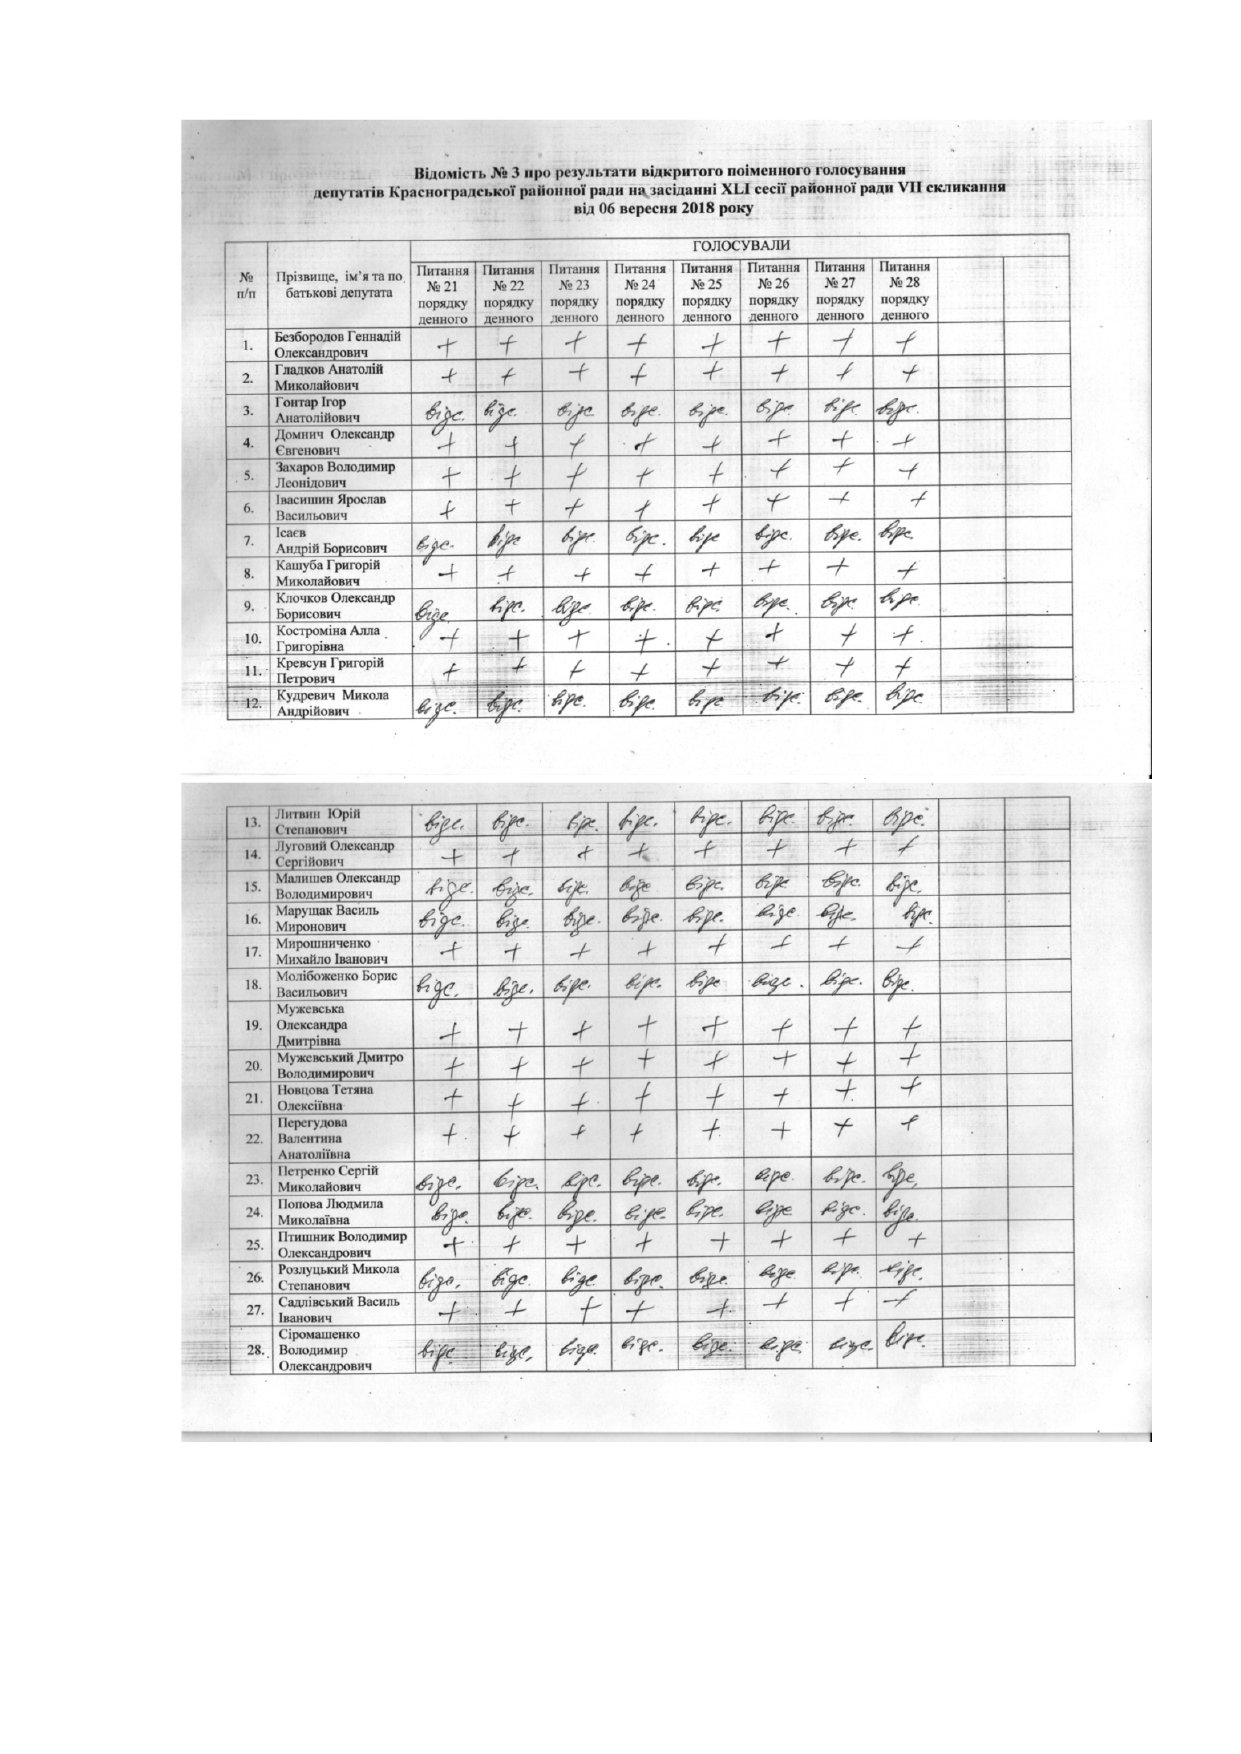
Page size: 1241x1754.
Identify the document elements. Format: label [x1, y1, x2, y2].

picture [179, 783, 1151, 1441]
picture [179, 120, 1151, 778]
